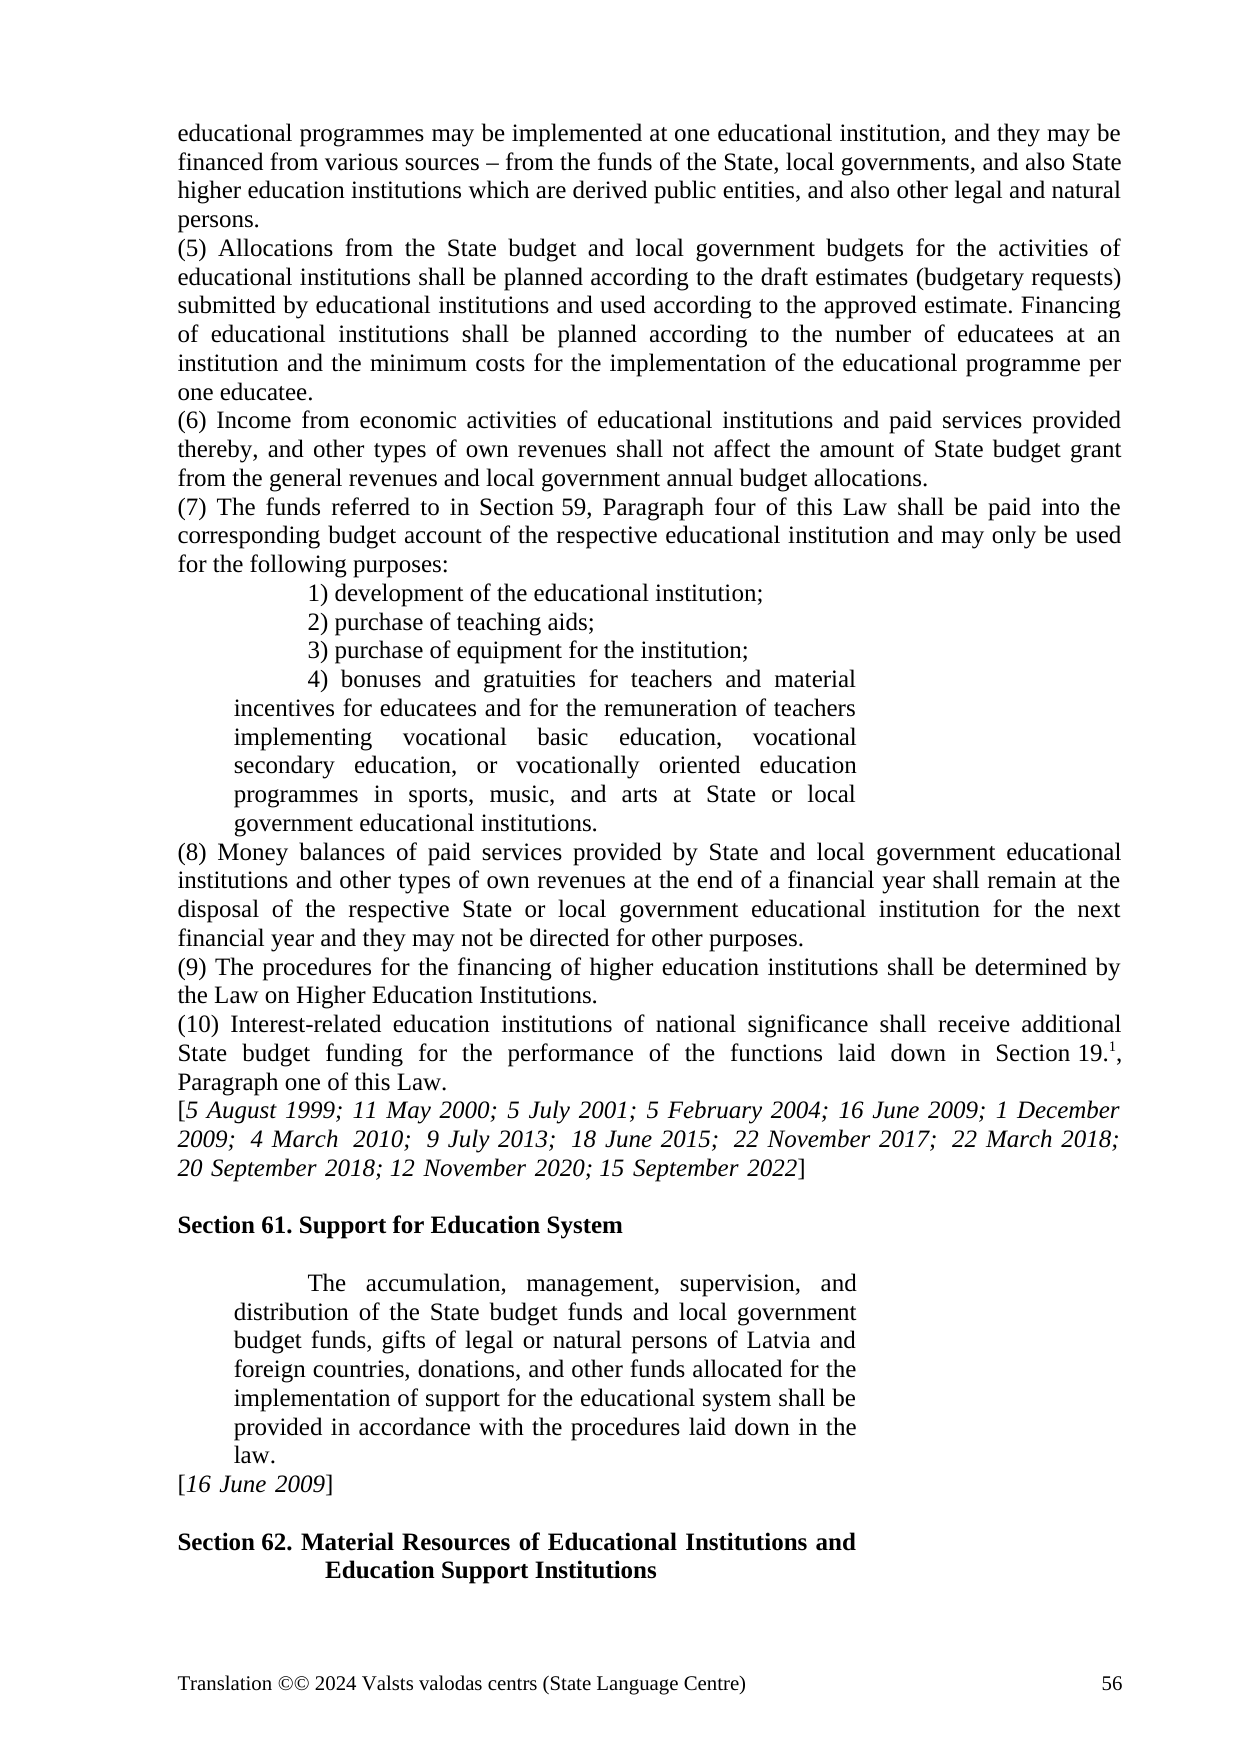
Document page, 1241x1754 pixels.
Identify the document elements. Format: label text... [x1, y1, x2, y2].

text [16 June 2009] [177, 1469, 1122, 1498]
text (6) Income from economic activities of educational institutions and paid services provided thereby, and other types of own revenues shall not affect the amount of State budget grant from the general revenues and local government annual budget allocations. [177, 406, 1122, 492]
text (8) Money balances of paid services provided by State and local government educational institutions and other types of own revenues at the end of a financial year shall remain at the disposal of the respective State or local government educational institution for the next financial year and they may not be directed for other purposes. [177, 837, 1122, 952]
text 1) development of the educational institution; [233, 578, 857, 607]
text 4) bonuses and gratuities for teachers and material incentives for educatees and for the remuneration of teachers implementing vocational basic education, vocational secondary education, or vocationally oriented education programmes in sports, music, and arts at State or local government educational institutions. [233, 664, 857, 837]
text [177, 118, 1122, 233]
text Section 62. Material Resources of Educational Institutions and Education Support Institutions [177, 1527, 857, 1584]
text Section 61. Support for Education System [177, 1211, 1122, 1239]
text (7) The funds referred to in Section 59, Paragraph four of this Law shall be paid into the corresponding budget account of the respective educational institution and may only be used for the following purposes: [177, 492, 1122, 578]
text (5) Allocations from the State budget and local government budgets for the activities of educational institutions shall be planned according to the draft estimates (budgetary requests) submitted by educational institutions and used according to the approved estimate. Financing of educational institutions shall be planned according to the number of educatees at an institution and the minimum costs for the implementation of the educational programme per one educatee. [177, 233, 1122, 406]
text (9) The procedures for the financing of higher education institutions shall be determined by the Law on Higher Education Institutions. [177, 952, 1122, 1009]
text 2) purchase of teaching aids; [233, 607, 857, 636]
text (10) Interest-related education institutions of national significance shall receive additional State budget funding for the performance of the functions laid down in Section 19.1, Paragraph one of this Law. [177, 1009, 1122, 1096]
text 3) purchase of equipment for the institution; [233, 636, 857, 664]
text The accumulation, management, supervision, and distribution of the State budget funds and local government budget funds, gifts of legal or natural persons of Latvia and foreign countries, donations, and other funds allocated for the implementation of support for the educational system shall be provided in accordance with the procedures laid down in the law. [233, 1268, 857, 1469]
text [5 August 1999; 11 May 2000; 5 July 2001; 5 February 2004; 16 June 2009; 1 December 2009; 4 March 2010; 9 July 2013; 18 June 2015; 22 November 2017; 22 March 2018; 20 September 2018; 12 November 2020; 15 September 2022] [177, 1096, 1122, 1182]
